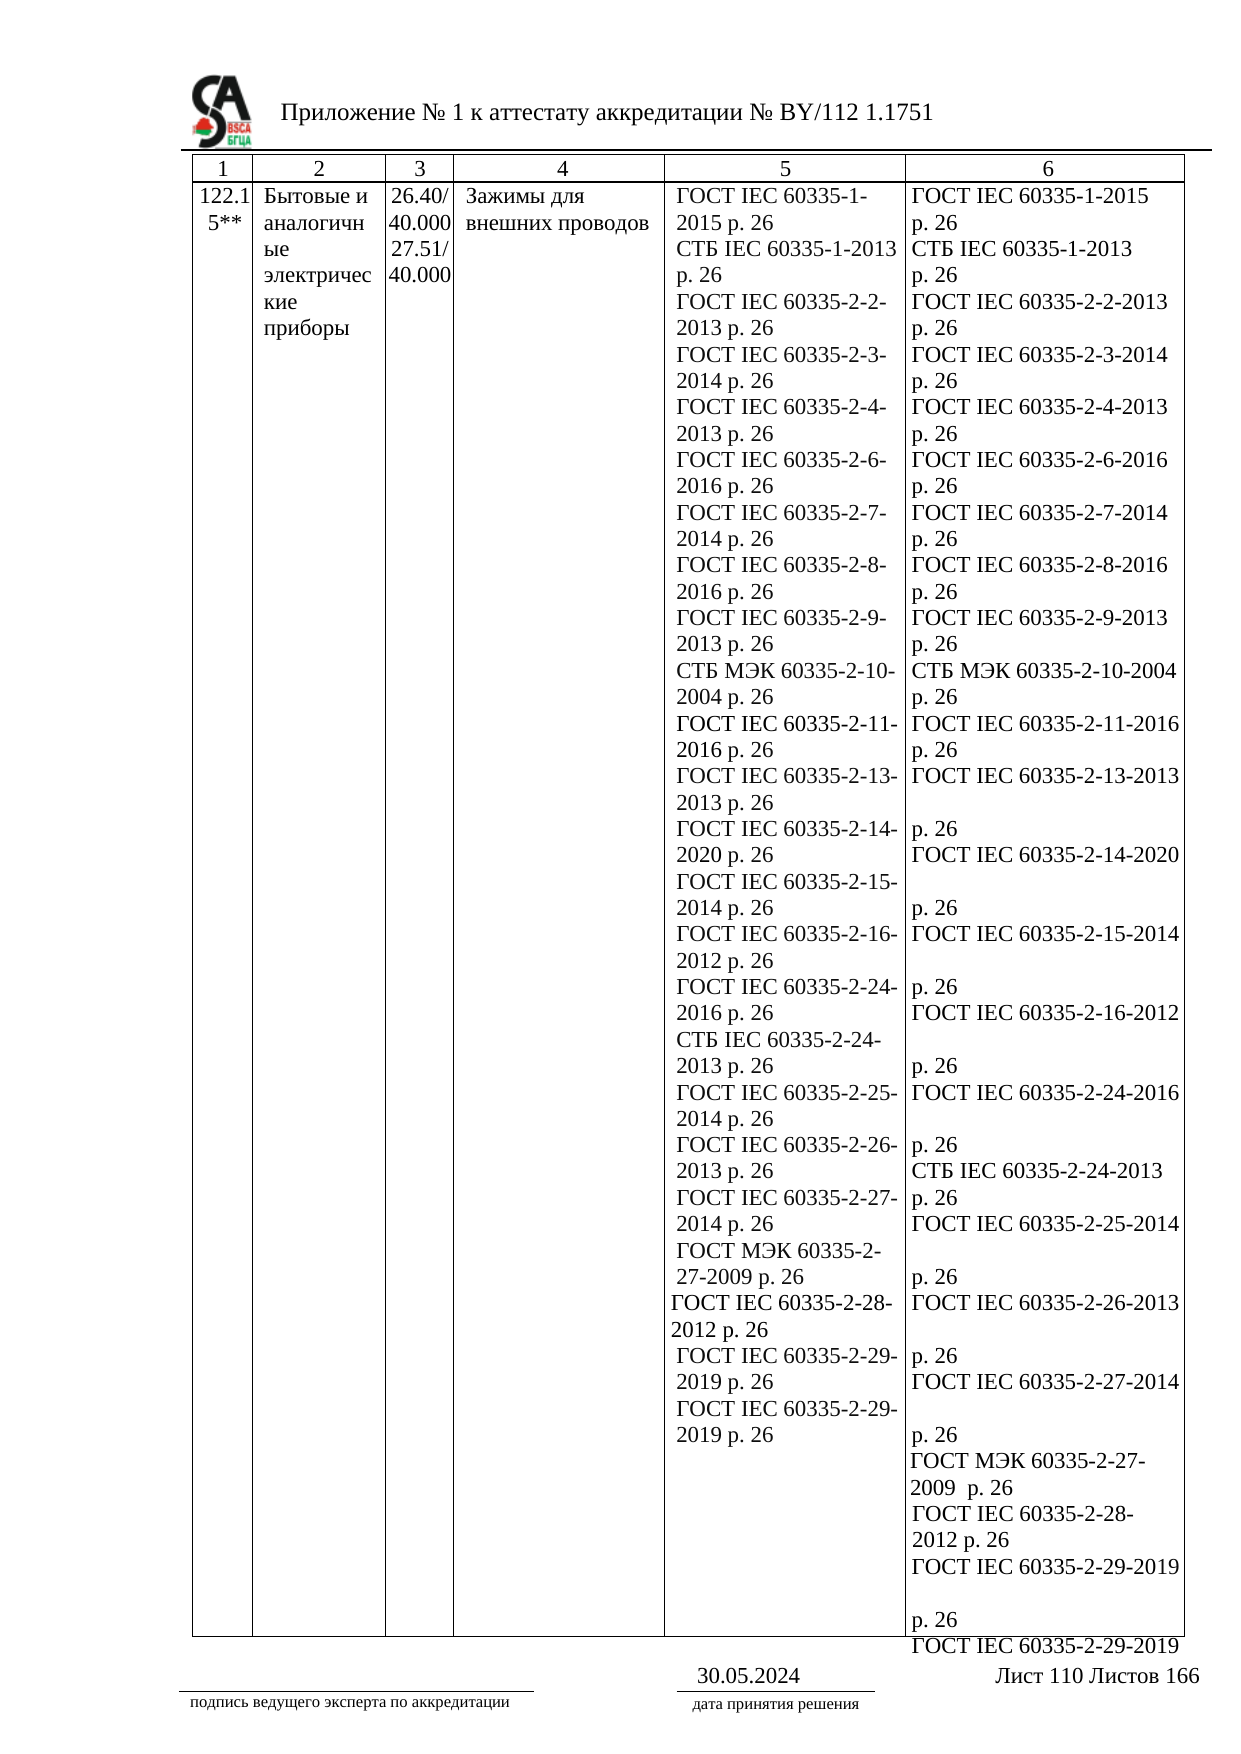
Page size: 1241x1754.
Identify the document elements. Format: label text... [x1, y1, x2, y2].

table_header 6 [906, 155, 1184, 181]
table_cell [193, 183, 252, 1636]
table_header 2 [253, 155, 385, 181]
table_header 1 [193, 155, 252, 181]
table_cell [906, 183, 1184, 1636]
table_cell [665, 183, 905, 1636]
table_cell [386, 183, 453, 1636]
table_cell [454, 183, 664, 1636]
table_header 3 [386, 155, 453, 181]
table_header 4 [454, 155, 664, 181]
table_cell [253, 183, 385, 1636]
picture [191, 73, 253, 149]
table_header 5 [665, 155, 905, 181]
